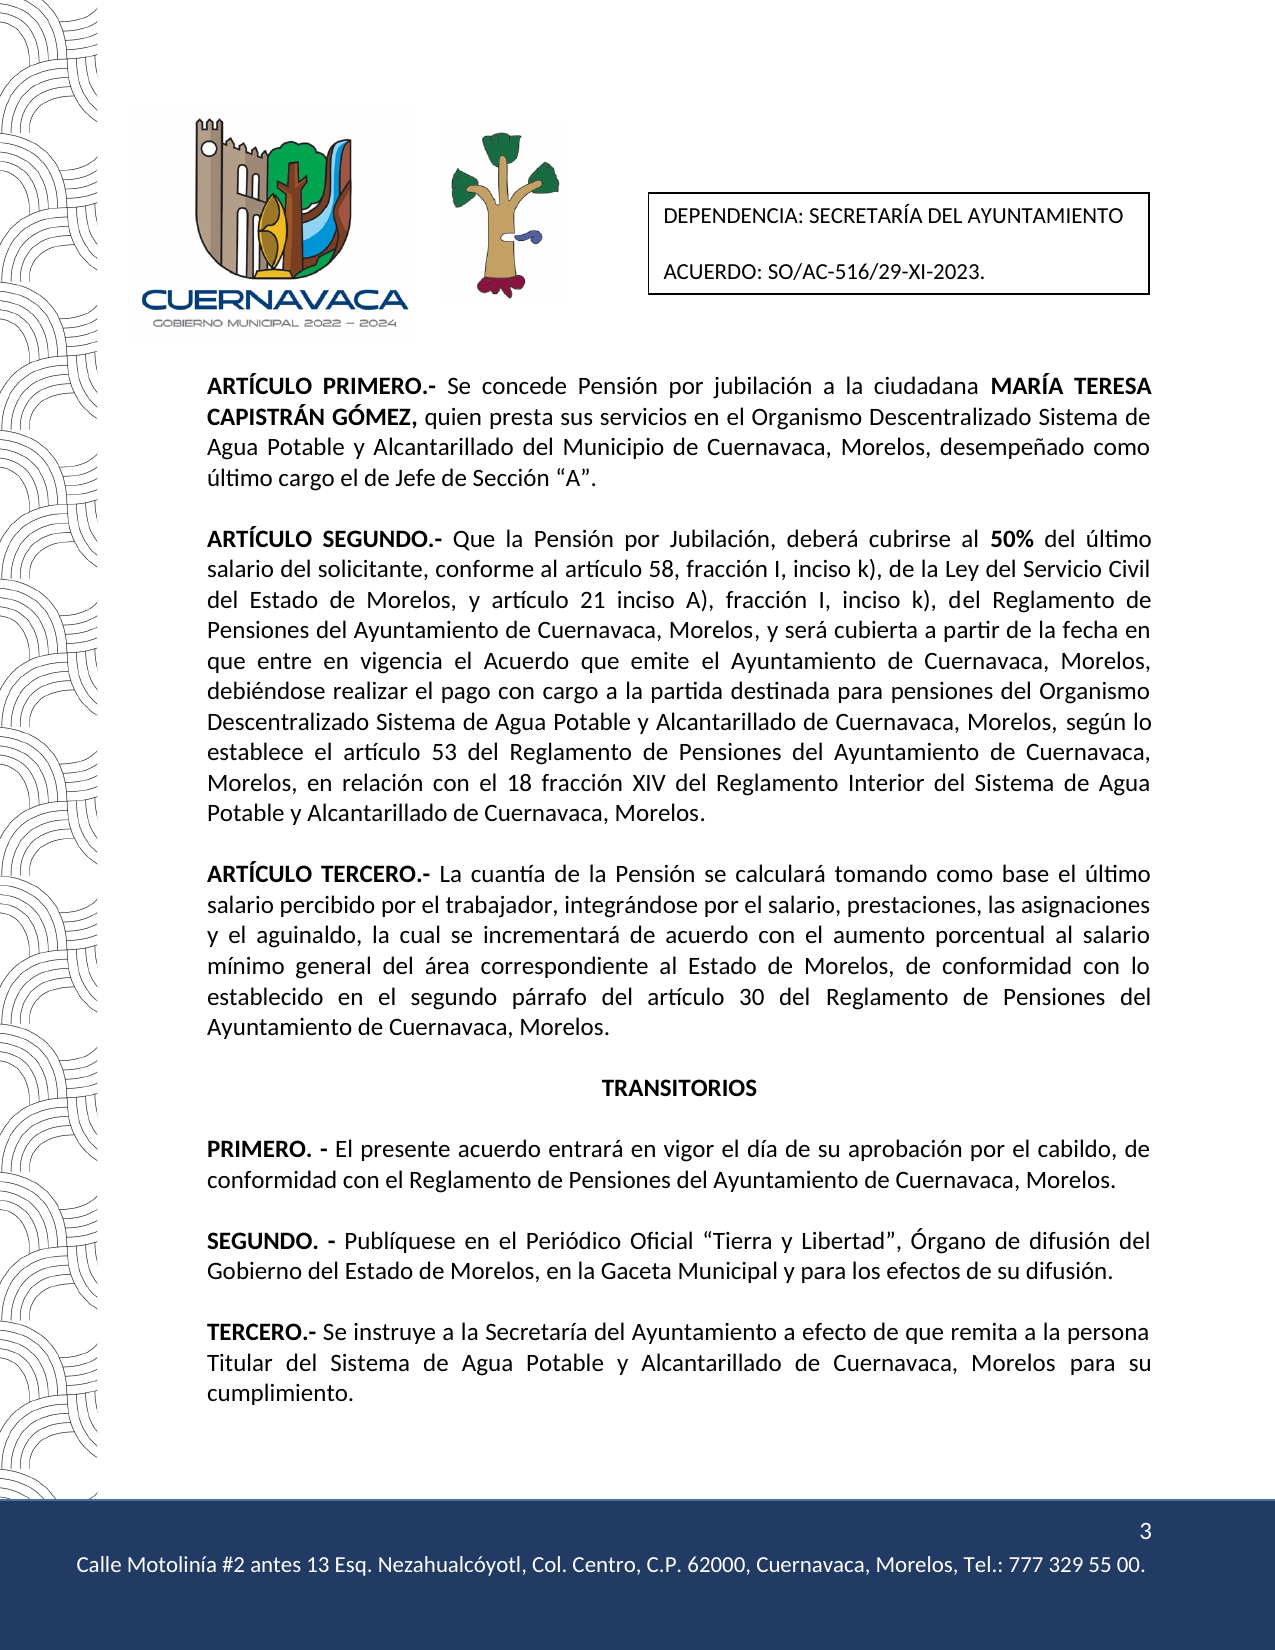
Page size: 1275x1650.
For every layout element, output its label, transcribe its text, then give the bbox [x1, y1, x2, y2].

text TERCERO.- Se instruye a la Secretaría del Ayuntamiento a efecto de que remita a la persona Titular del Sistema de Agua Potable y Alcantarillado de Cuernavaca, Morelos para su cumplimiento. [207, 1316, 1152, 1408]
text ARTÍCULO TERCERO.- La cuantía de la Pensión se calculará tomando como base el último salario percibido por el trabajador, integrándose por el salario, prestaciones, las asignaciones y el aguinaldo, la cual se incrementará de acuerdo con el aumento porcentual al salario mínimo general del área correspondiente al Estado de Morelos, de conformidad con lo establecido en el segundo párrafo del artículo 30 del Reglamento de Pensiones del Ayuntamiento de Cuernavaca, Morelos. [207, 858, 1152, 1042]
text PRIMERO. - El presente acuerdo entrará en vigor el día de su aprobación por el cabildo, de conformidad con el Reglamento de Pensiones del Ayuntamiento de Cuernavaca, Morelos. [207, 1133, 1152, 1194]
picture [0, 0, 98, 1499]
text ARTÍCULO PRIMERO.- Se concede Pensión por jubilación a la ciudadana MARÍA TERESA CAPISTRÁN GÓMEZ, quien presta sus servicios en el Organismo Descentralizado Sistema de Agua Potable y Alcantarillado del Municipio de Cuernavaca, Morelos, desempeñado como último cargo el de Jefe de Sección “A”. [207, 370, 1152, 492]
text ARTÍCULO SEGUNDO.- Que la Pensión por Jubilación, deberá cubrirse al 50% del último salario del solicitante, conforme al artículo 58, fracción I, inciso k), de la Ley del Servicio Civil del Estado de Morelos, y artículo 21 inciso A), fracción I, inciso k), del Reglamento de Pensiones del Ayuntamiento de Cuernavaca, Morelos, y será cubierta a partir de la fecha en que entre en vigencia el Acuerdo que emite el Ayuntamiento de Cuernavaca, Morelos, debiéndose realizar el pago con cargo a la partida destinada para pensiones del Organismo Descentralizado Sistema de Agua Potable y Alcantarillado de Cuernavaca, Morelos, según lo establece el artículo 53 del Reglamento de Pensiones del Ayuntamiento de Cuernavaca, Morelos, en relación con el 18 fracción XIV del Reglamento Interior del Sistema de Agua Potable y Alcantarillado de Cuernavaca, Morelos. [207, 523, 1152, 828]
text TRANSITORIOS [207, 1072, 1152, 1103]
text SEGUNDO. - Publíquese en el Periódico Oficial “Tierra y Libertad”, Órgano de difusión del Gobierno del Estado de Morelos, en la Gaceta Municipal y para los efectos de su difusión. [207, 1225, 1152, 1286]
picture [130, 104, 418, 345]
picture [440, 120, 570, 305]
